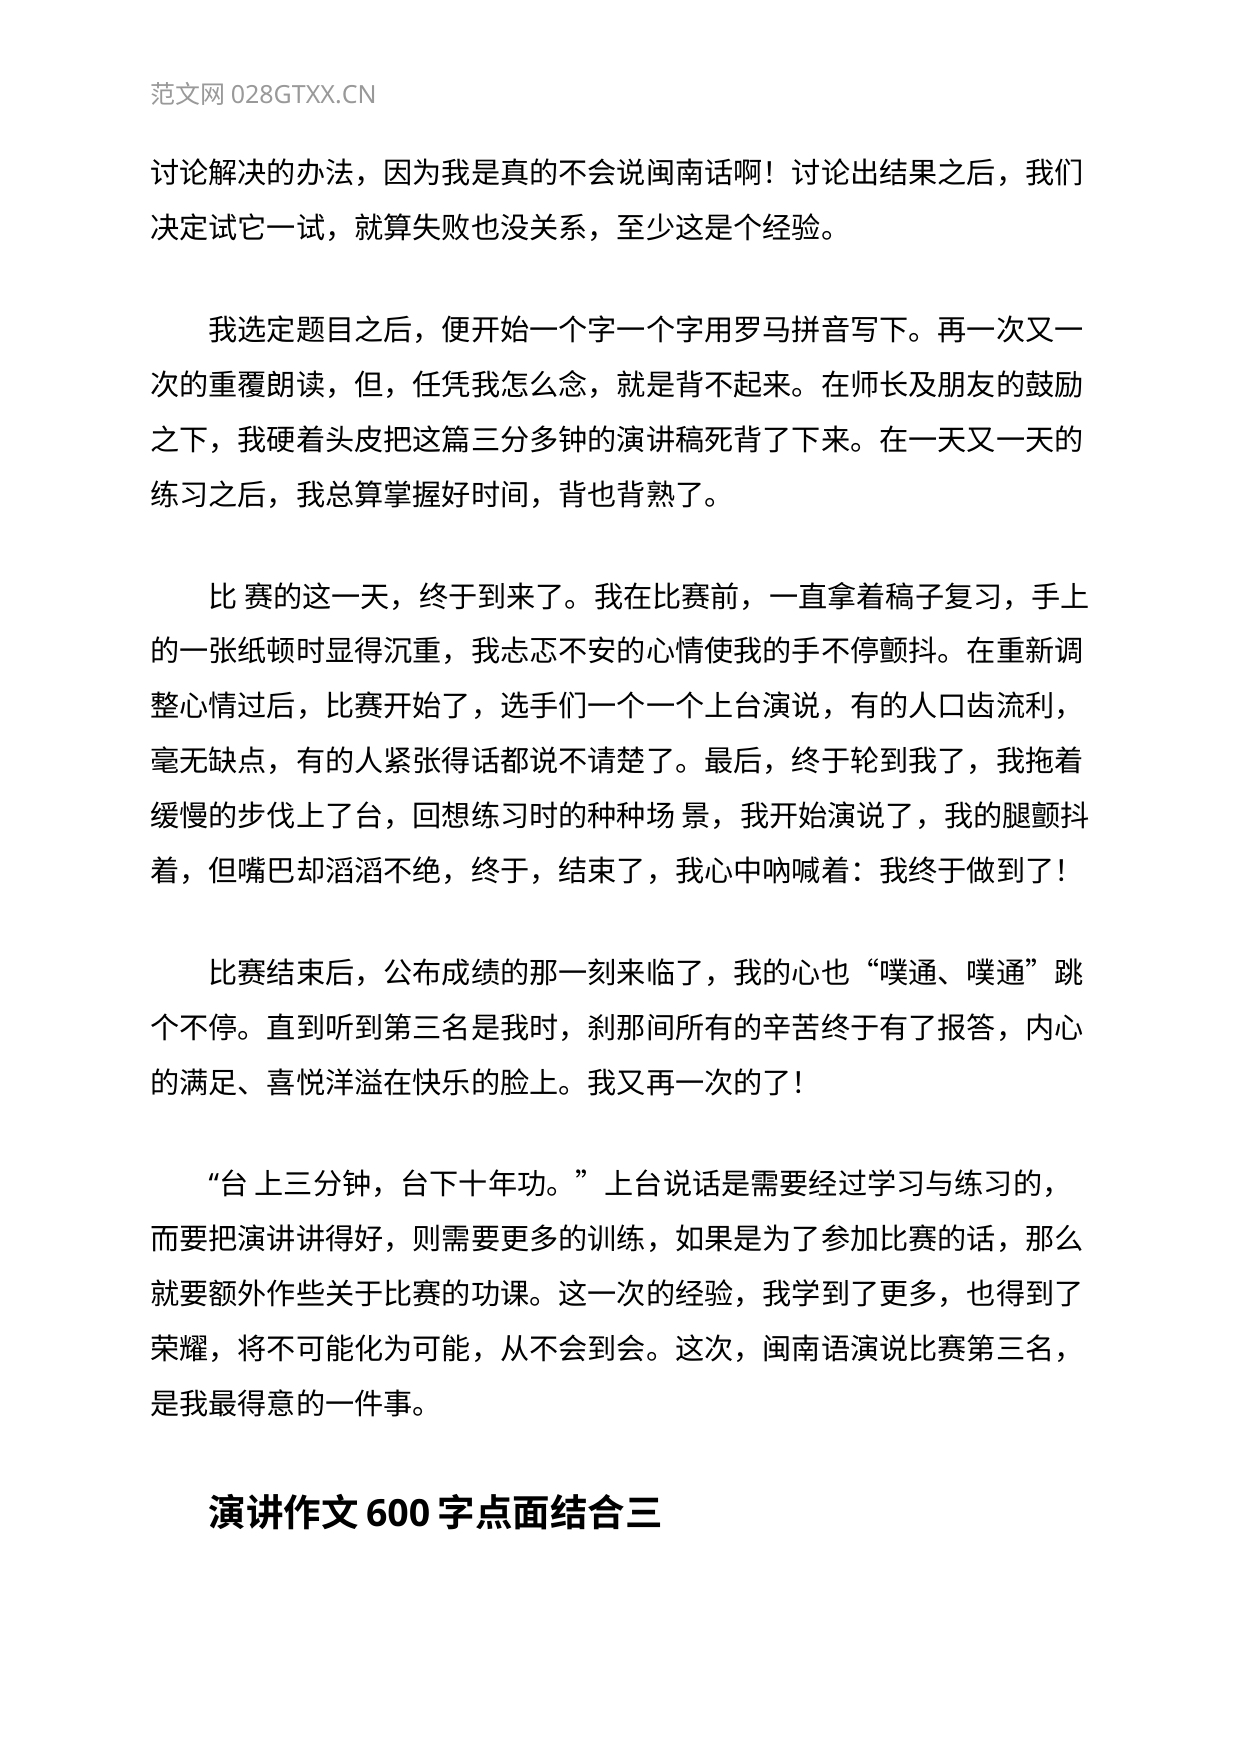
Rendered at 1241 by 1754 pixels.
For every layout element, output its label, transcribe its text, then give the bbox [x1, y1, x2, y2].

text 演讲作文600字点面结合三 [150, 1482, 1090, 1537]
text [150, 150, 1090, 247]
text 我选定题目之后，便开始一个字一个字用罗马拼音写下。再一次又一次的重覆朗读，但，任凭我怎么念，就是背不起来。在师长及朋友的鼓励之下，我硬着头皮把这篇三分多钟的演讲稿死背了下来。在一天又一天的练习之后，我总算掌握好时间，背也背熟了。 [150, 307, 1090, 514]
text “台 上三分钟，台下十年功。”上台说话是需要经过学习与练习的，而要把演讲讲得好，则需要更多的训练，如果是为了参加比赛的话，那么就要额外作些关于比赛的功课。这一次的经验，我学到了更多，也得到了荣耀，将不可能化为可能，从不会到会。这次，闽南语演说比赛第三名，是我最得意的一件事。 [150, 1161, 1090, 1423]
text 比 赛的这一天，终于到来了。我在比赛前，一直拿着稿子复习，手上的一张纸顿时显得沉重，我忐忑不安的心情使我的手不停颤抖。在重新调整心情过后，比赛开始了，选手们一个一个上台演说，有的人口齿流利，毫无缺点，有的人紧张得话都说不请楚了。最后，终于轮到我了，我拖着缓慢的步伐上了台，回想练习时的种种场 景，我开始演说了，我的腿颤抖着，但嘴巴却滔滔不绝，终于，结束了，我心中吶喊着：我终于做到了！ [150, 573, 1090, 890]
text 比赛结束后，公布成绩的那一刻来临了，我的心也“噗通、噗通”跳个不停。直到听到第三名是我时，刹那间所有的辛苦终于有了报答，内心的满足、喜悦洋溢在快乐的脸上。我又再一次的了！ [150, 949, 1090, 1101]
